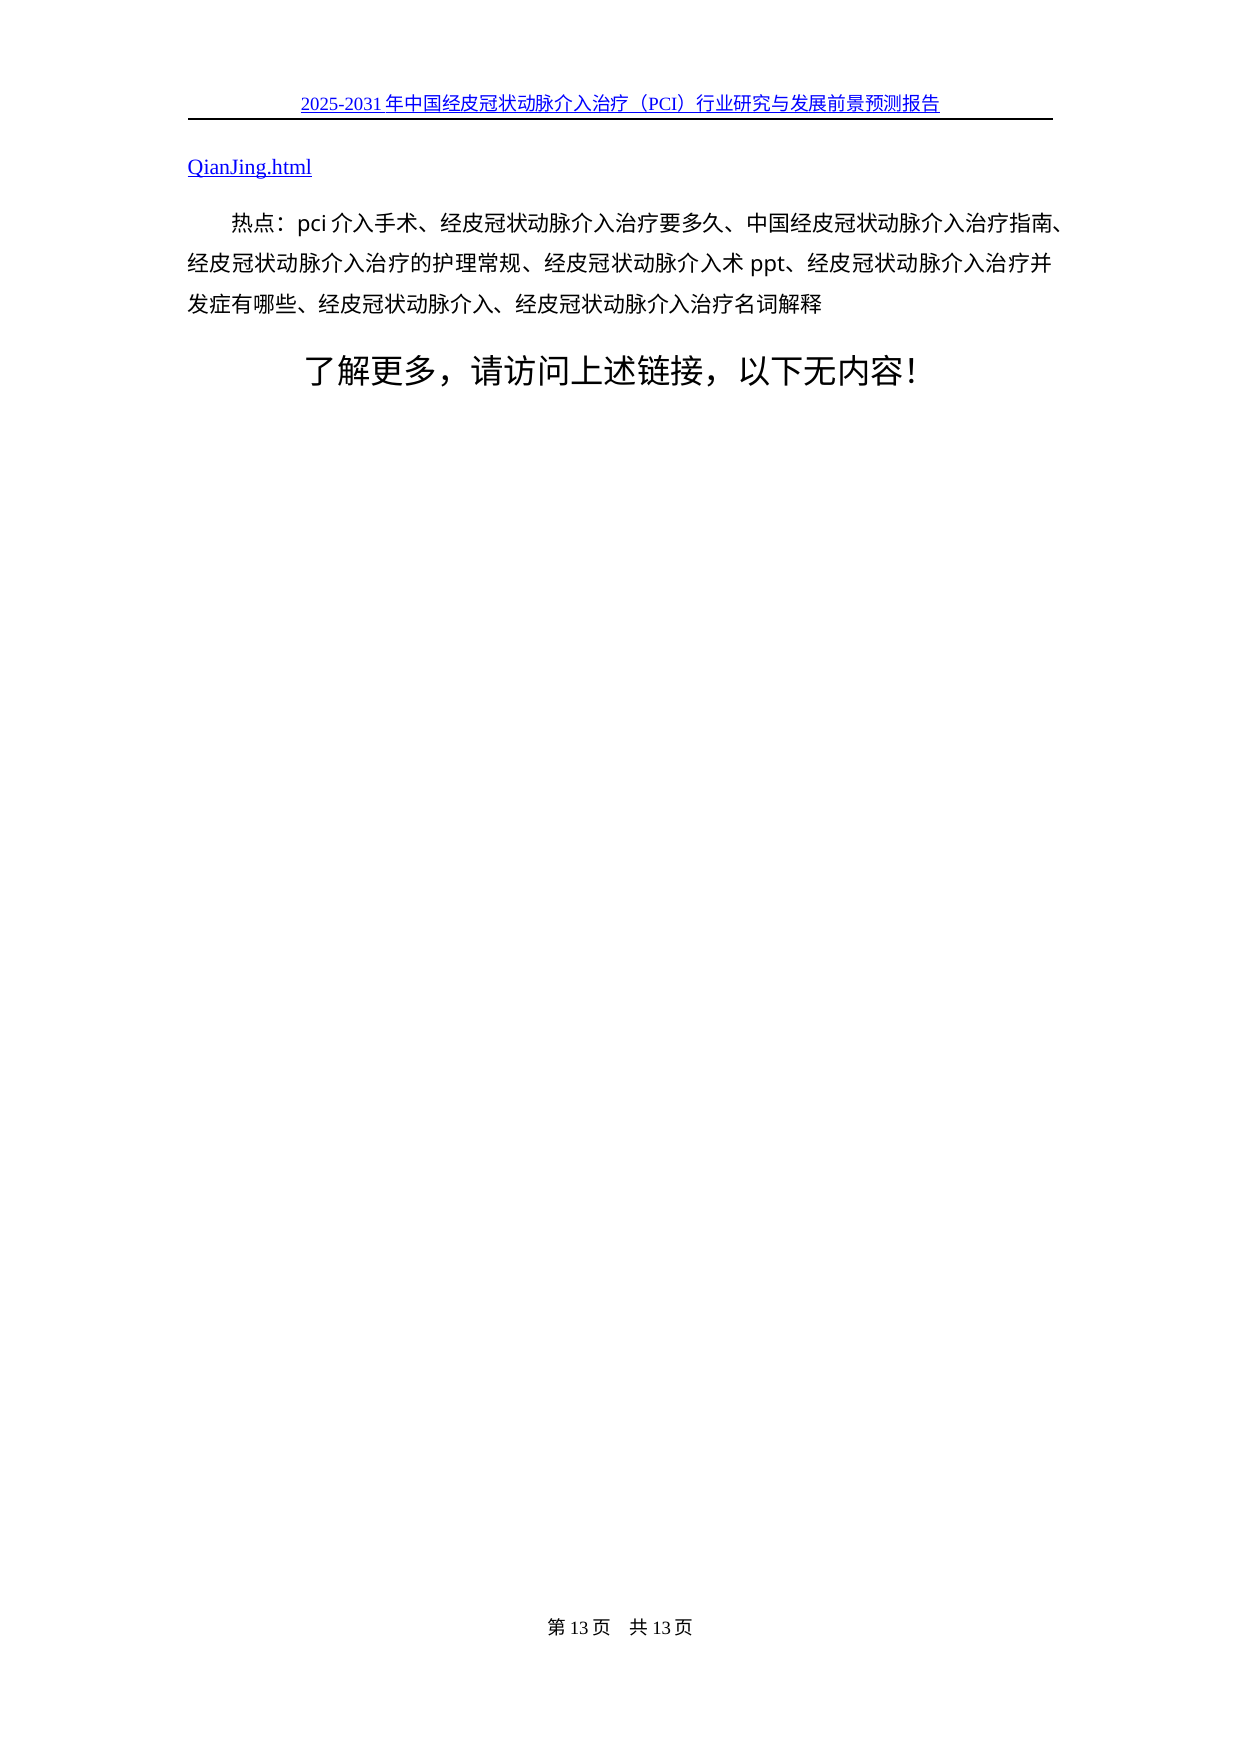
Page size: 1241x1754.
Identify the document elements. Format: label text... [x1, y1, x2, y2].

title 了解更多，请访问上述链接，以下无内容！ [187, 337, 1053, 402]
text 热点：pci介入手术、经皮冠状动脉介入治疗要多久、中国经皮冠状动脉介入治疗指南、经皮冠状动脉介入治疗的护理常规、经皮冠状动脉介入术ppt、经皮冠状动脉介入治疗并发症有哪些、经皮冠状动脉介入、经皮冠状动脉介入治疗名词解释 [187, 205, 1053, 319]
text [187, 150, 1053, 183]
